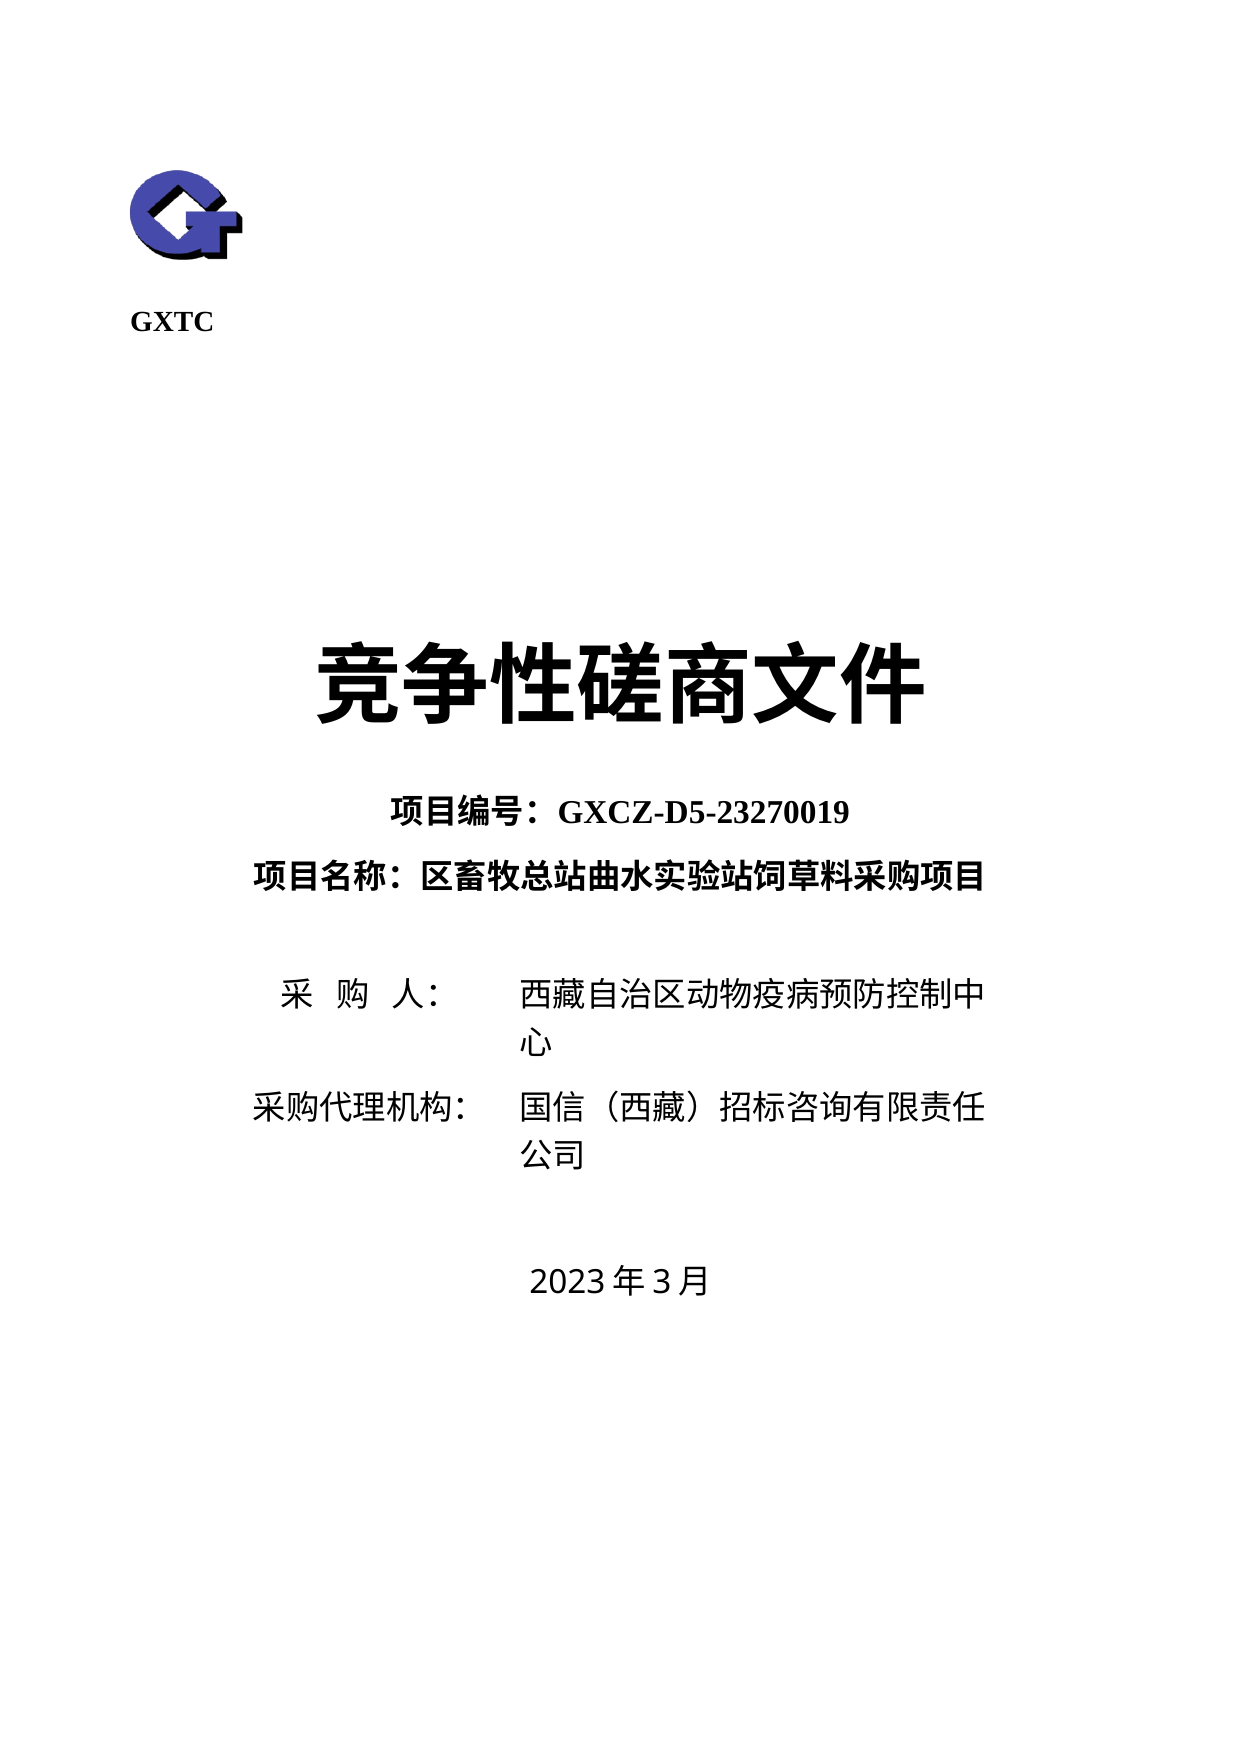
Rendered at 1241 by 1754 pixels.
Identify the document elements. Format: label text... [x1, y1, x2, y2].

table_header 西藏自治区动物疫病预防控制中心 [508, 968, 1009, 1081]
table_header 采 购 人： [231, 968, 508, 1081]
table_cell 国信（西藏）招标咨询有限责任公司 [508, 1081, 1009, 1193]
text 项目名称：区畜牧总站曲水实验站饲草料采购项目 [130, 841, 1110, 906]
table_cell 采购代理机构： [231, 1081, 508, 1193]
text GXTC [130, 289, 1110, 354]
text 项目编号：GXCZ-D5-23270019 [130, 776, 1110, 841]
text 竞争性磋商文件 [130, 614, 1110, 744]
picture [129, 170, 243, 260]
text 2023年3月 [130, 1255, 1110, 1303]
